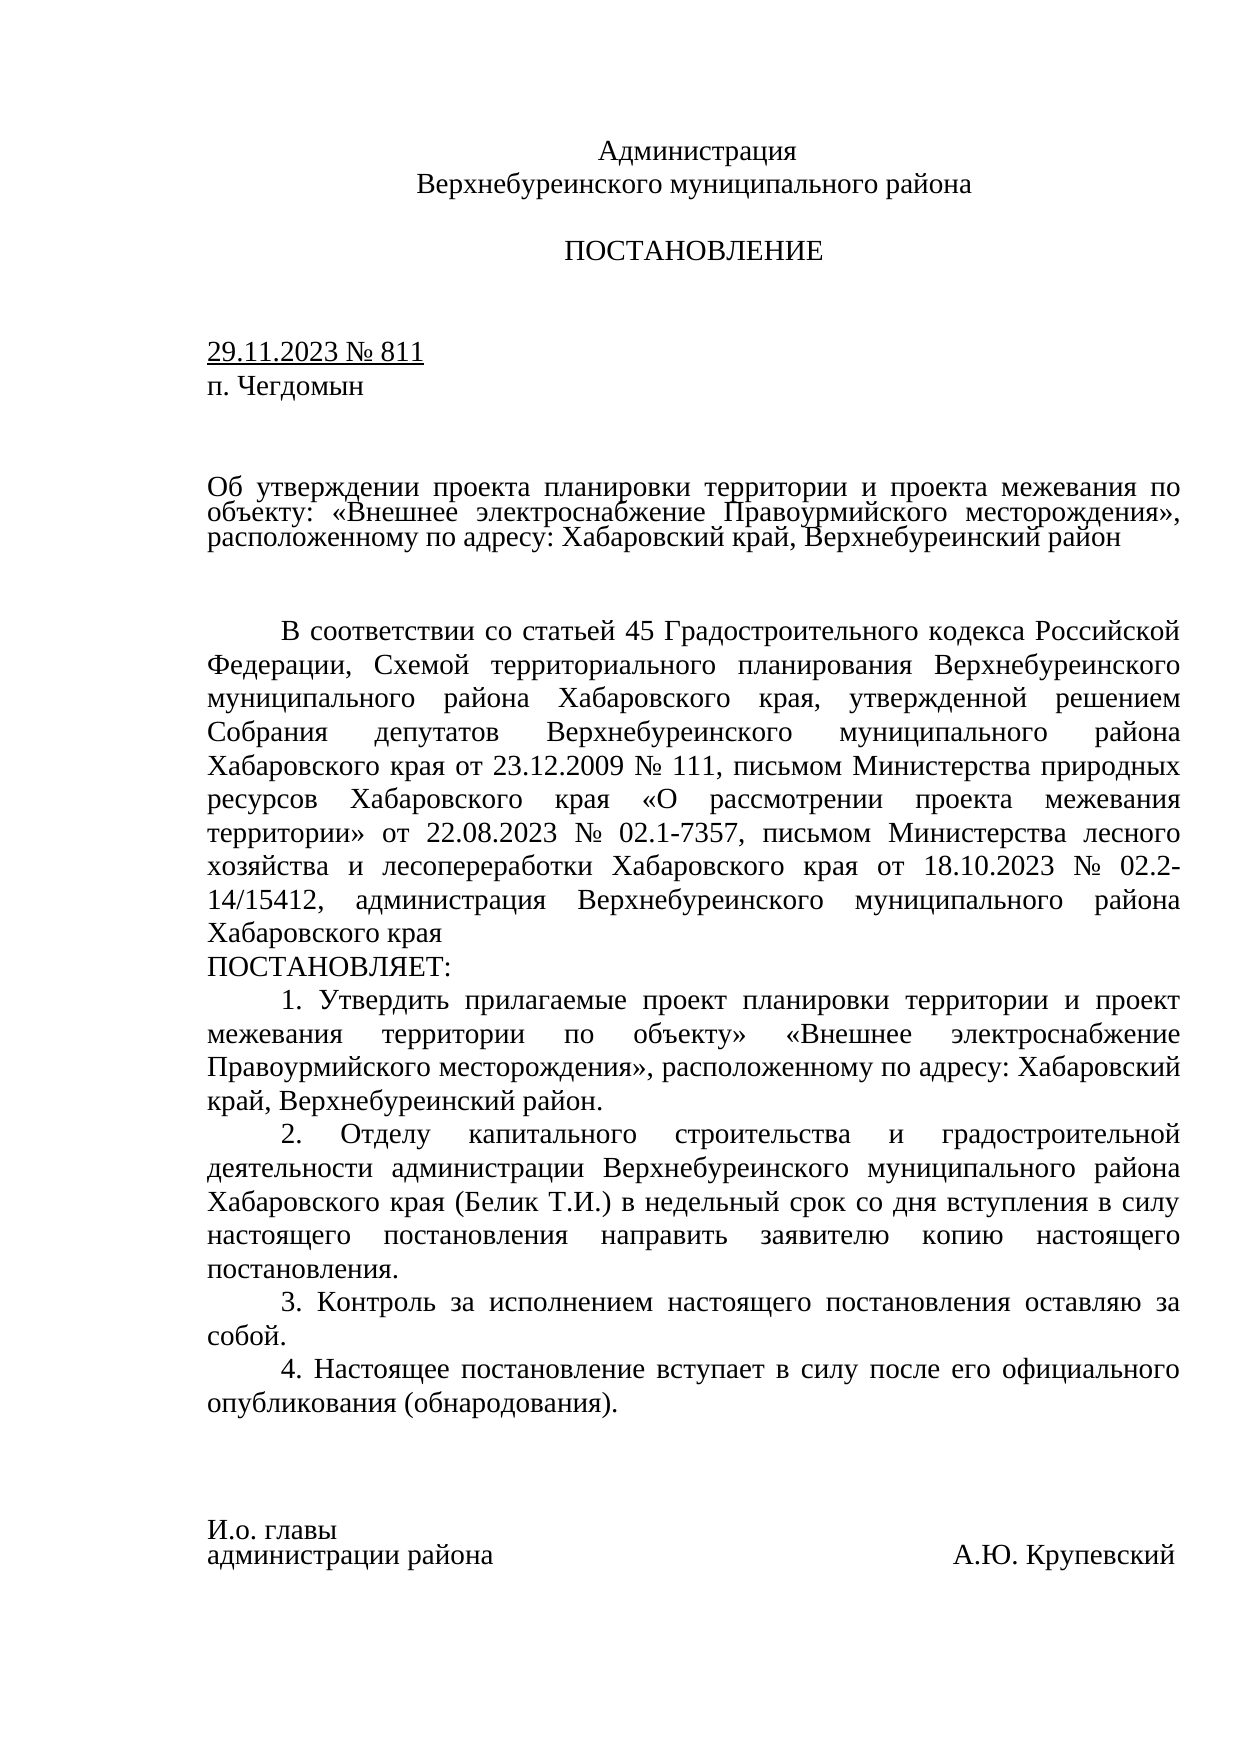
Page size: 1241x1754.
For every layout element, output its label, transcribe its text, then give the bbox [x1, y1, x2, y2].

text ПОСТАНОВЛЕНИЕ [207, 233, 1181, 267]
text ПОСТАНОВЛЯЕТ: [207, 949, 1181, 982]
text В соответствии со статьей 45 Градостроительного кодекса Российской Федерации, Схемой территориального планирования Верхнебуреинского муниципального района Хабаровского края, утвержденной решением Собрания депутатов Верхнебуреинского муниципального района Хабаровского края от 23.12.2009 № 111, письмом Министерства природных ресурсов Хабаровского края «О рассмотрении проекта межевания территории» от 22.08.2023 № 02.1-7357, письмом Министерства лесного хозяйства и лесопереработки Хабаровского края от 18.10.2023 № 02.2-14/15412, администрация Верхнебуреинского муниципального района Хабаровского края [207, 613, 1181, 949]
text 4. Настоящее постановление вступает в силу после его официального опубликования (обнародования). [207, 1351, 1181, 1418]
text администрации района А.Ю. Крупевский [207, 1544, 1181, 1569]
text 3. Контроль за исполнением настоящего постановления оставляю за собой. [207, 1284, 1181, 1351]
subtitle Об утверждении проекта планировки территории и проекта межевания по объекту: «Внешнее электроснабжение Правоурмийского месторождения», расположенному по адресу: Хабаровский край, Верхнебуреинский район [207, 476, 1181, 551]
subtitle 1. Утвердить прилагаемые проект планировки территории и проект межевания территории по объекту» «Внешнее электроснабжение Правоурмийского месторождения», расположенному по адресу: Хабаровский край, Верхнебуреинский район. [207, 982, 1181, 1117]
text 29.11.2023 № 811 [207, 334, 1181, 368]
text п. Чегдомын [207, 368, 1181, 401]
text 2. Отделу капитального строительства и градостроительной деятельности администрации Верхнебуреинского муниципального района Хабаровского края (Белик Т.И.) в недельный срок со дня вступления в силу настоящего постановления направить заявителю копию настоящего постановления. [207, 1117, 1181, 1284]
text Верхнебуреинского муниципального района [207, 166, 1181, 200]
text И.о. главы [207, 1519, 1181, 1544]
text Администрация [207, 133, 1181, 166]
